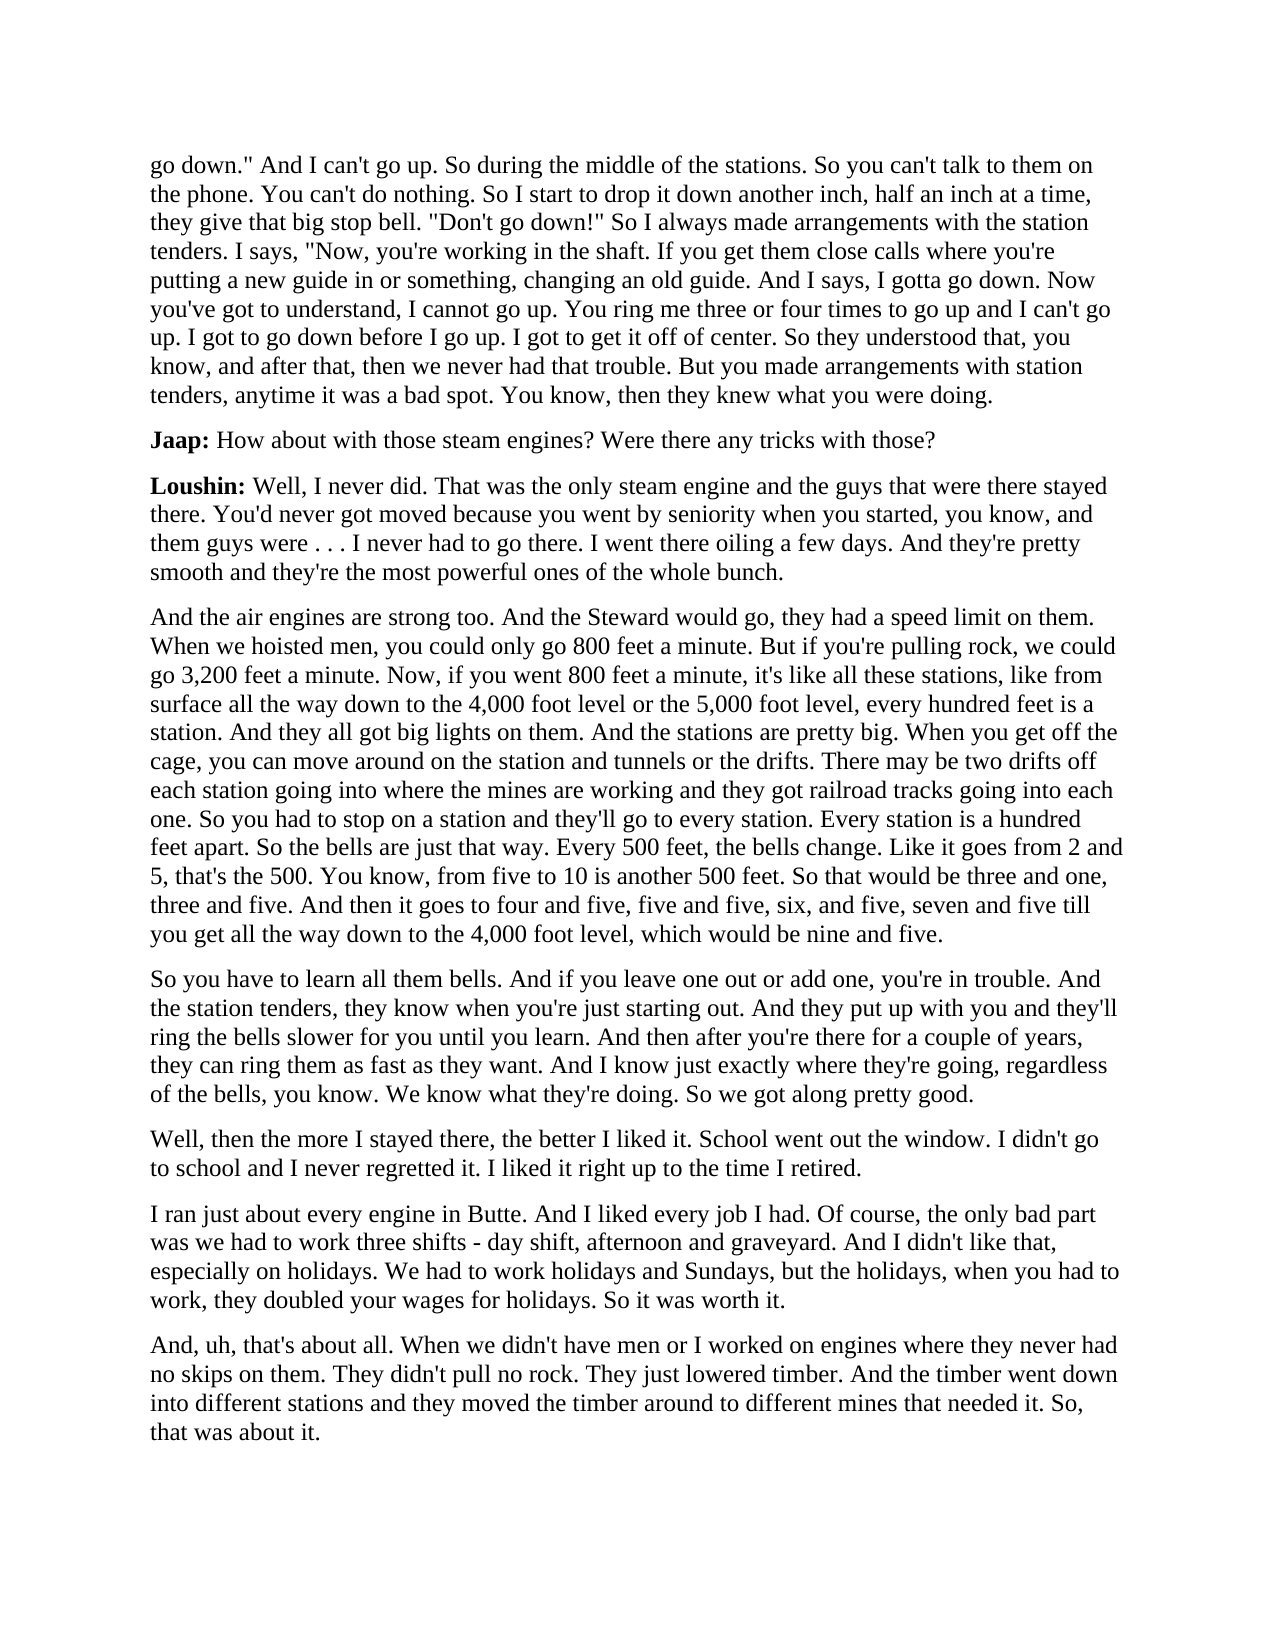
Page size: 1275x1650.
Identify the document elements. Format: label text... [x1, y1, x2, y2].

text So you have to learn all them bells. And if you leave one out or add one, you're in trouble. And the station tenders, they know when you're just starting out. And they put up with you and they'll ring the bells slower for you until you learn. And then after you're there for a couple of years, they can ring them as fast as they want. And I know just exactly where they're going, regardless of the bells, you know. We know what they're doing. So we got along pretty good. [150, 964, 1125, 1108]
text Loushin: Well, I never did. That was the only steam engine and the guys that were there stayed there. You'd never got moved because you went by seniority when you started, you know, and them guys were . . . I never had to go there. I went there oiling a few days. And they're pretty smooth and they're the most powerful ones of the whole bunch. [150, 471, 1125, 586]
text And the air engines are strong too. And the Steward would go, they had a speed limit on them. When we hoisted men, you could only go 800 feet a minute. But if you're pulling rock, we could go 3,200 feet a minute. Now, if you went 800 feet a minute, it's like all these stations, like from surface all the way down to the 4,000 foot level or the 5,000 foot level, every hundred feet is a station. And they all got big lights on them. And the stations are pretty big. When you get off the cage, you can move around on the station and tunnels or the drifts. There may be two drifts off each station going into where the mines are working and they got railroad tracks going into each one. So you had to stop on a station and they'll go to every station. Every station is a hundred feet apart. So the bells are just that way. Every 500 feet, the bells change. Like it goes from 2 and 5, that's the 500. You know, from five to 10 is another 500 feet. So that would be three and one, three and five. And then it goes to four and five, five and five, six, and five, seven and five till you get all the way down to the 4,000 foot level, which would be nine and five. [150, 602, 1125, 947]
text And, uh, that's about all. When we didn't have men or I worked on engines where they never had no skips on them. They didn't pull no rock. They just lowered timber. And the timber went down into different stations and they moved the timber around to different mines that needed it. So, that was about it. [150, 1330, 1125, 1445]
text I ran just about every engine in Butte. And I liked every job I had. Of course, the only bad part was we had to work three shifts - day shift, afternoon and graveyard. And I didn't like that, especially on holidays. We had to work holidays and Sundays, but the holidays, when you had to work, they doubled your wages for holidays. So it was worth it. [150, 1199, 1125, 1314]
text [150, 150, 1125, 409]
text Jaap: How about with those steam engines? Were there any tricks with those? [150, 425, 1125, 454]
text Well, then the more I stayed there, the better I liked it. School went out the window. I didn't go to school and I never regretted it. I liked it right up to the time I retired. [150, 1124, 1125, 1182]
